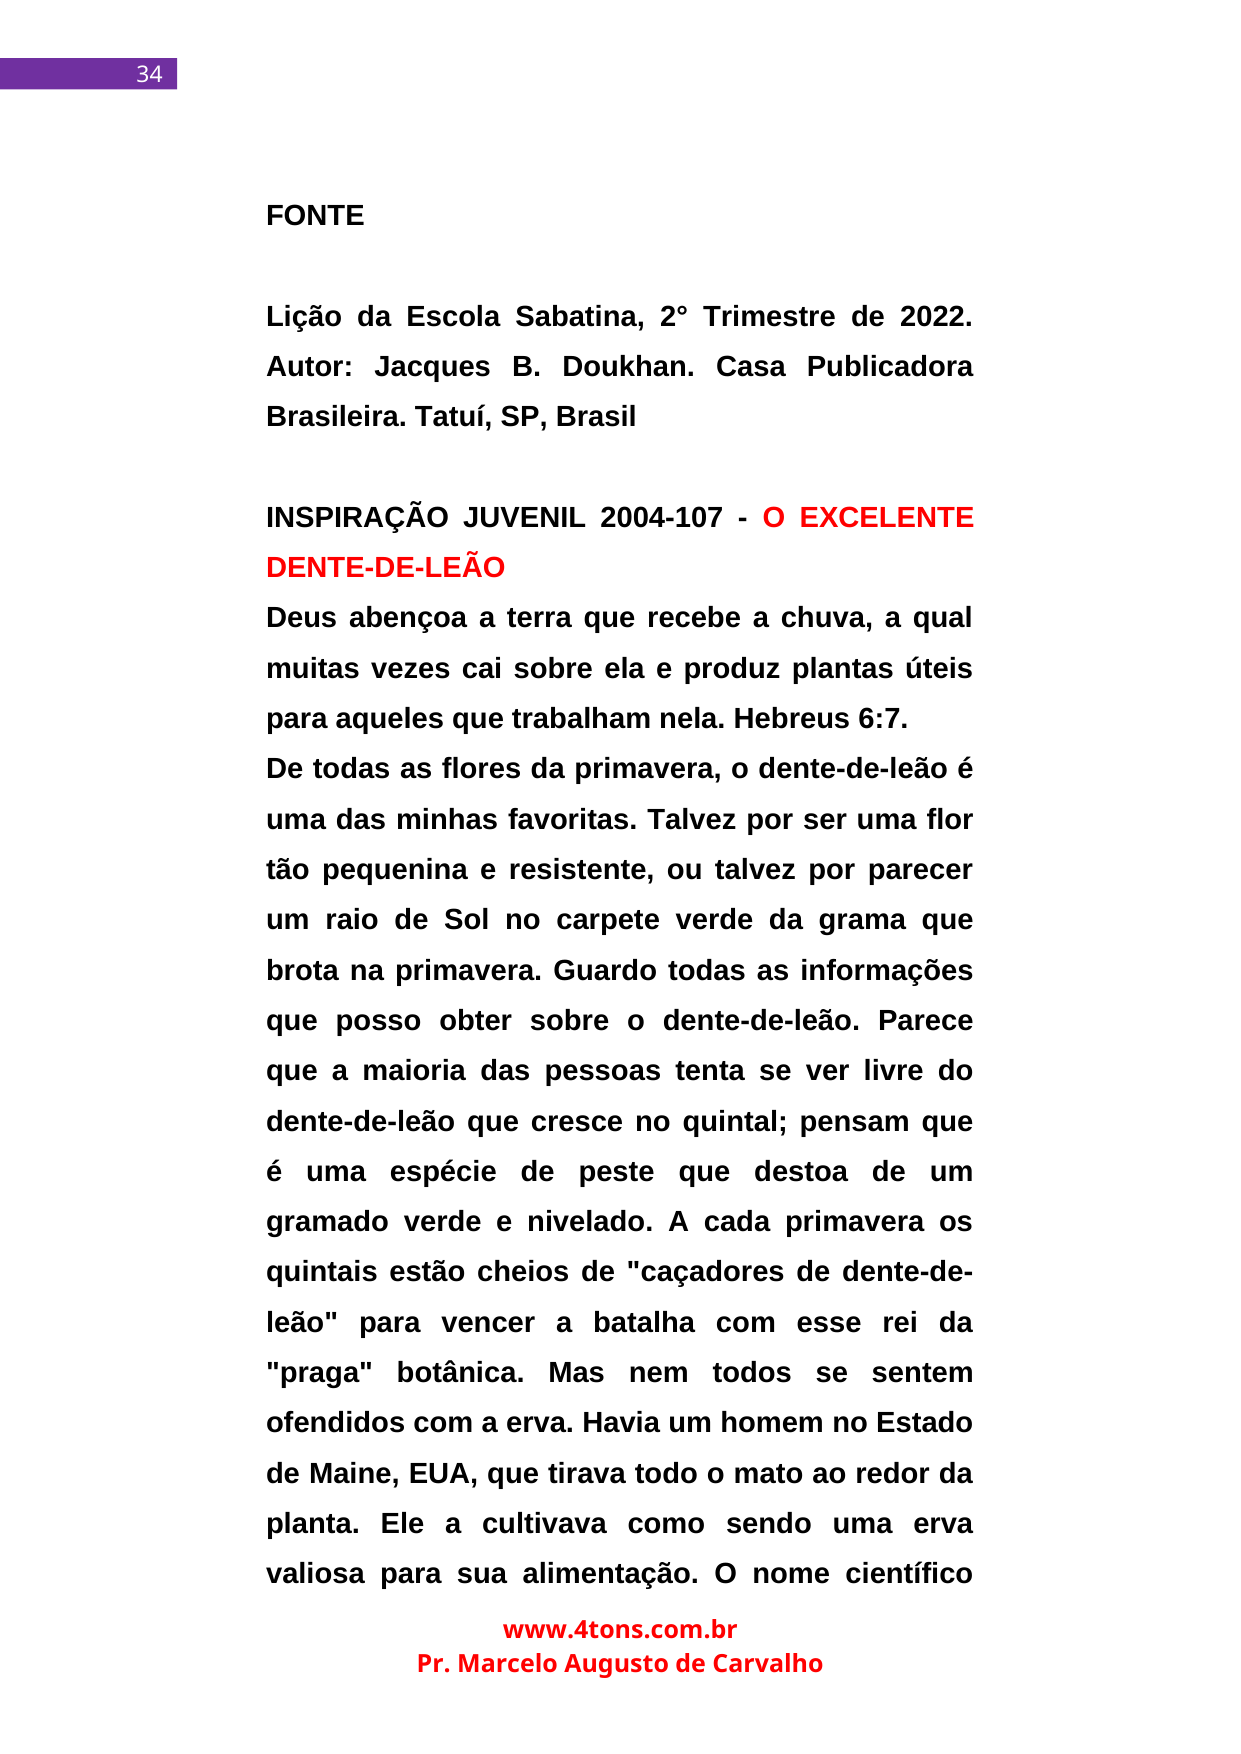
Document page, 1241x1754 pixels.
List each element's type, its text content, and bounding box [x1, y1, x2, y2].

text FONTE [266, 198, 974, 231]
text INSPIRAÇÃO JUVENIL 2004-107 - O EXCELENTE DENTE-DE-LEÃO [266, 500, 974, 584]
text Lição da Escola Sabatina, 2° Trimestre de 2022. Autor: Jacques B. Doukhan. Casa Publicadora Brasileira. Tatuí, SP, Brasil [266, 298, 974, 433]
text Deus abençoa a terra que recebe a chuva, a qual muitas vezes cai sobre ela e produz plantas úteis para aqueles que trabalham nela. Hebreus 6:7. [266, 600, 974, 734]
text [266, 751, 974, 1590]
